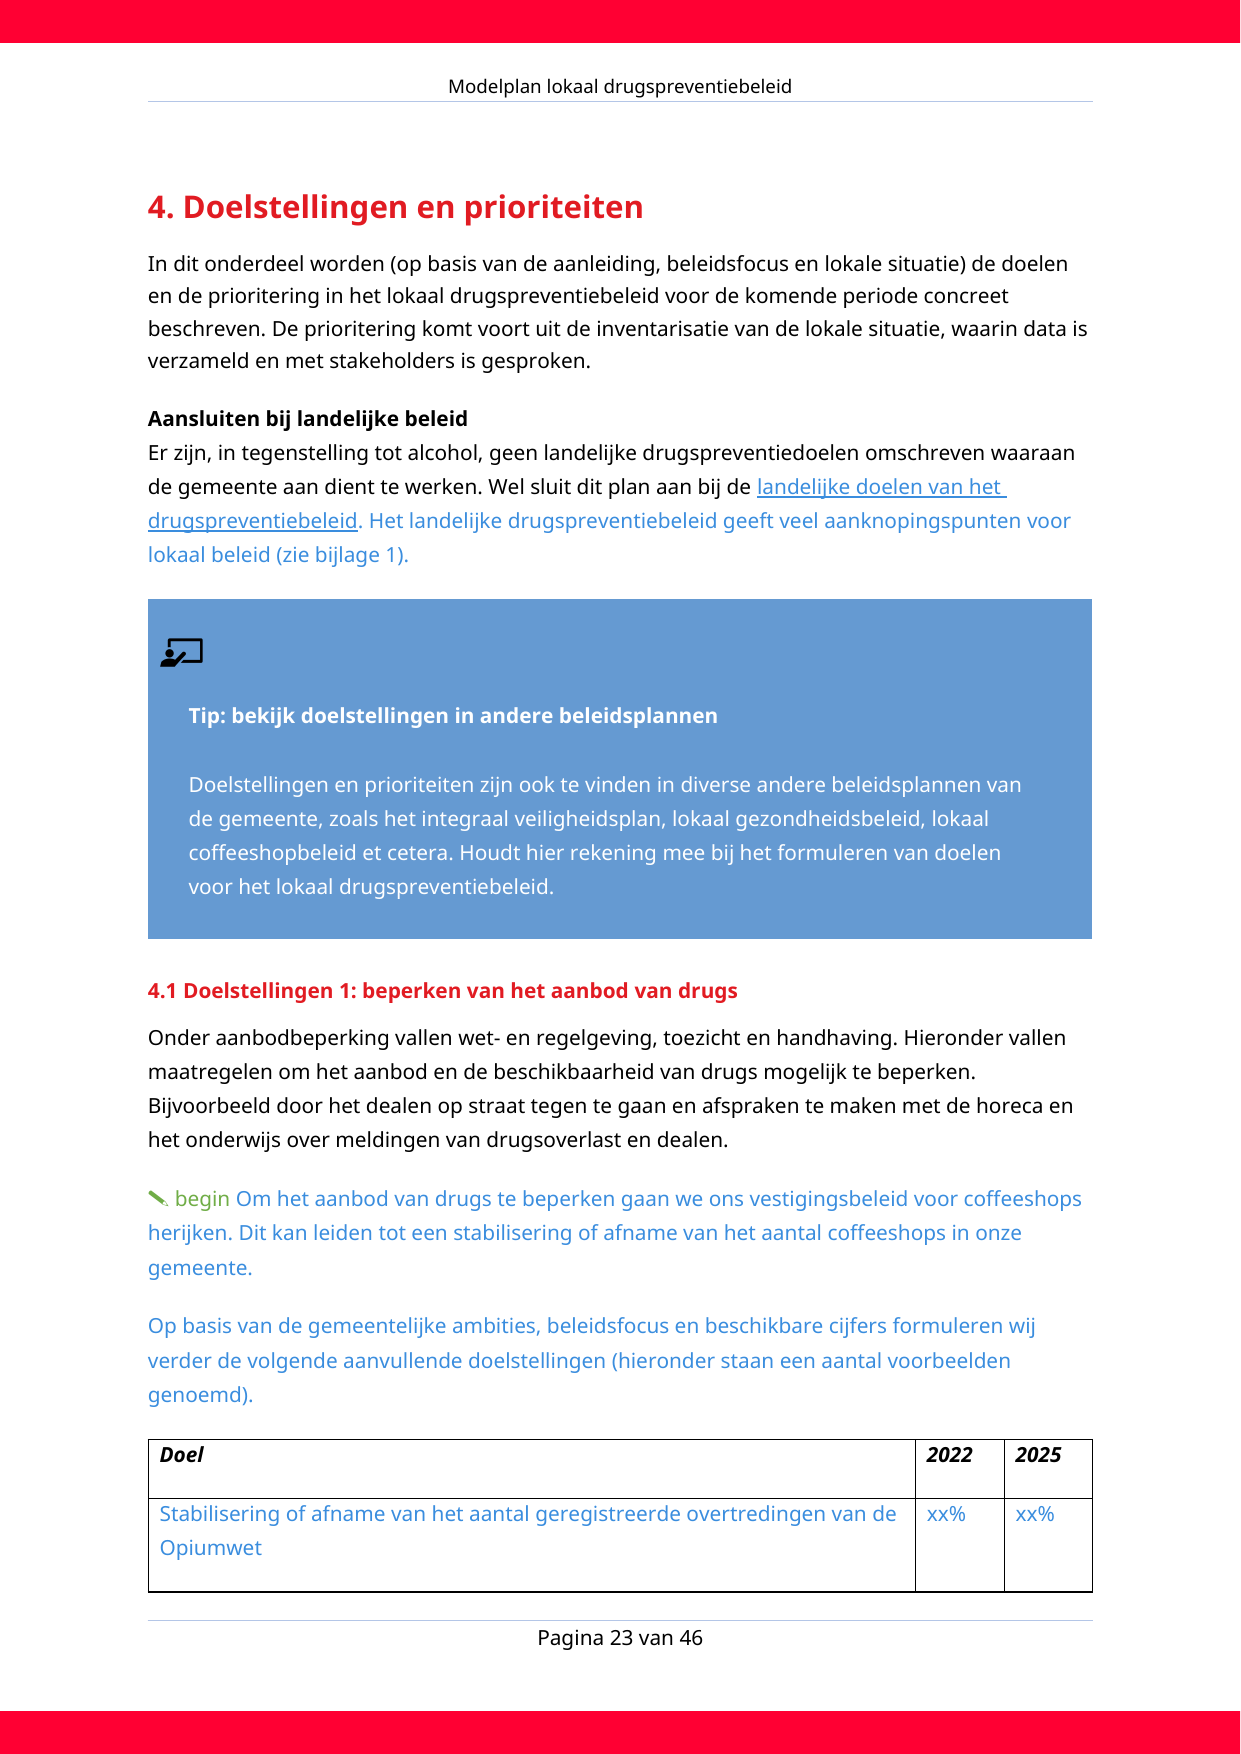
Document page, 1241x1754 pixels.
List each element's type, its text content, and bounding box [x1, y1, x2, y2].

text Aansluiten bij landelijke beleid [148, 404, 1093, 432]
text In dit onderdeel worden (op basis van de aanleiding, beleidsfocus en lokale situatie) de doelen en de prioritering in het lokaal drugspreventiebeleid voor de komende periode concreet beschreven. De prioritering komt voort uit de inventarisatie van de lokale situatie, waarin data is verzameld en met stakeholders is gesproken. [148, 249, 1093, 375]
picture [0, 1711, 1241, 1754]
text begin Om het aanbod van drugs te beperken gaan we ons vestigingsbeleid voor coffeeshops herijken. Dit kan leiden tot een stabilisering of afname van het aantal coffeeshops in onze gemeente. [148, 1184, 1093, 1281]
text Er zijn, in tegenstelling tot alcohol, geen landelijke drugspreventiedoelen omschreven waaraan de gemeente aan dient te werken. Wel sluit dit plan aan bij de landelijke doelen van het drugspreventiebeleid. Het landelijke drugspreventiebeleid geeft veel aanknopingspunten voor lokaal beleid (zie bijlage 1). [148, 438, 1093, 569]
table_cell xx% [916, 1499, 1004, 1591]
table_header 2025 [1005, 1440, 1092, 1498]
subtitle 4.1 Doelstellingen 1: beperken van het aanbod van drugs [148, 977, 1093, 1005]
table_header Doel [149, 1440, 915, 1498]
table_header Tip: bekijk doelstellingen in andere beleidsplannen Doelstellingen en prioriteiten zijn ook te vinden in diverse andere beleidsplannen van de gemeente, zoals het integraal veiligheidsplan, lokaal gezondheidsbeleid, lokaal coffeeshopbeleid et cetera. Houdt hier rekening mee bij het formuleren van doelen voor het lokaal drugspreventiebeleid. [148, 599, 1092, 939]
text Op basis van de gemeentelijke ambities, beleidsfocus en beschikbare cijfers formuleren wij verder de volgende aanvullende doelstellingen (hieronder staan een aantal voorbeelden genoemd). [148, 1312, 1093, 1408]
table_cell xx% [1005, 1499, 1092, 1591]
table_cell Stabilisering of afname van het aantal geregistreerde overtredingen van de Opiumwet [149, 1499, 915, 1591]
subtitle 4. Doelstellingen en prioriteiten [148, 185, 1093, 228]
picture [0, 0, 1241, 43]
text Onder aanbodbeperking vallen wet- en regelgeving, toezicht en handhaving. Hieronder vallen maatregelen om het aanbod en de beschikbaarheid van drugs mogelijk te beperken. Bijvoorbeeld door het dealen op straat tegen te gaan en afspraken te maken met de horeca en het onderwijs over meldingen van drugsoverlast en dealen. [148, 1023, 1093, 1154]
table_header 2022 [916, 1440, 1004, 1498]
picture [158, 633, 203, 674]
